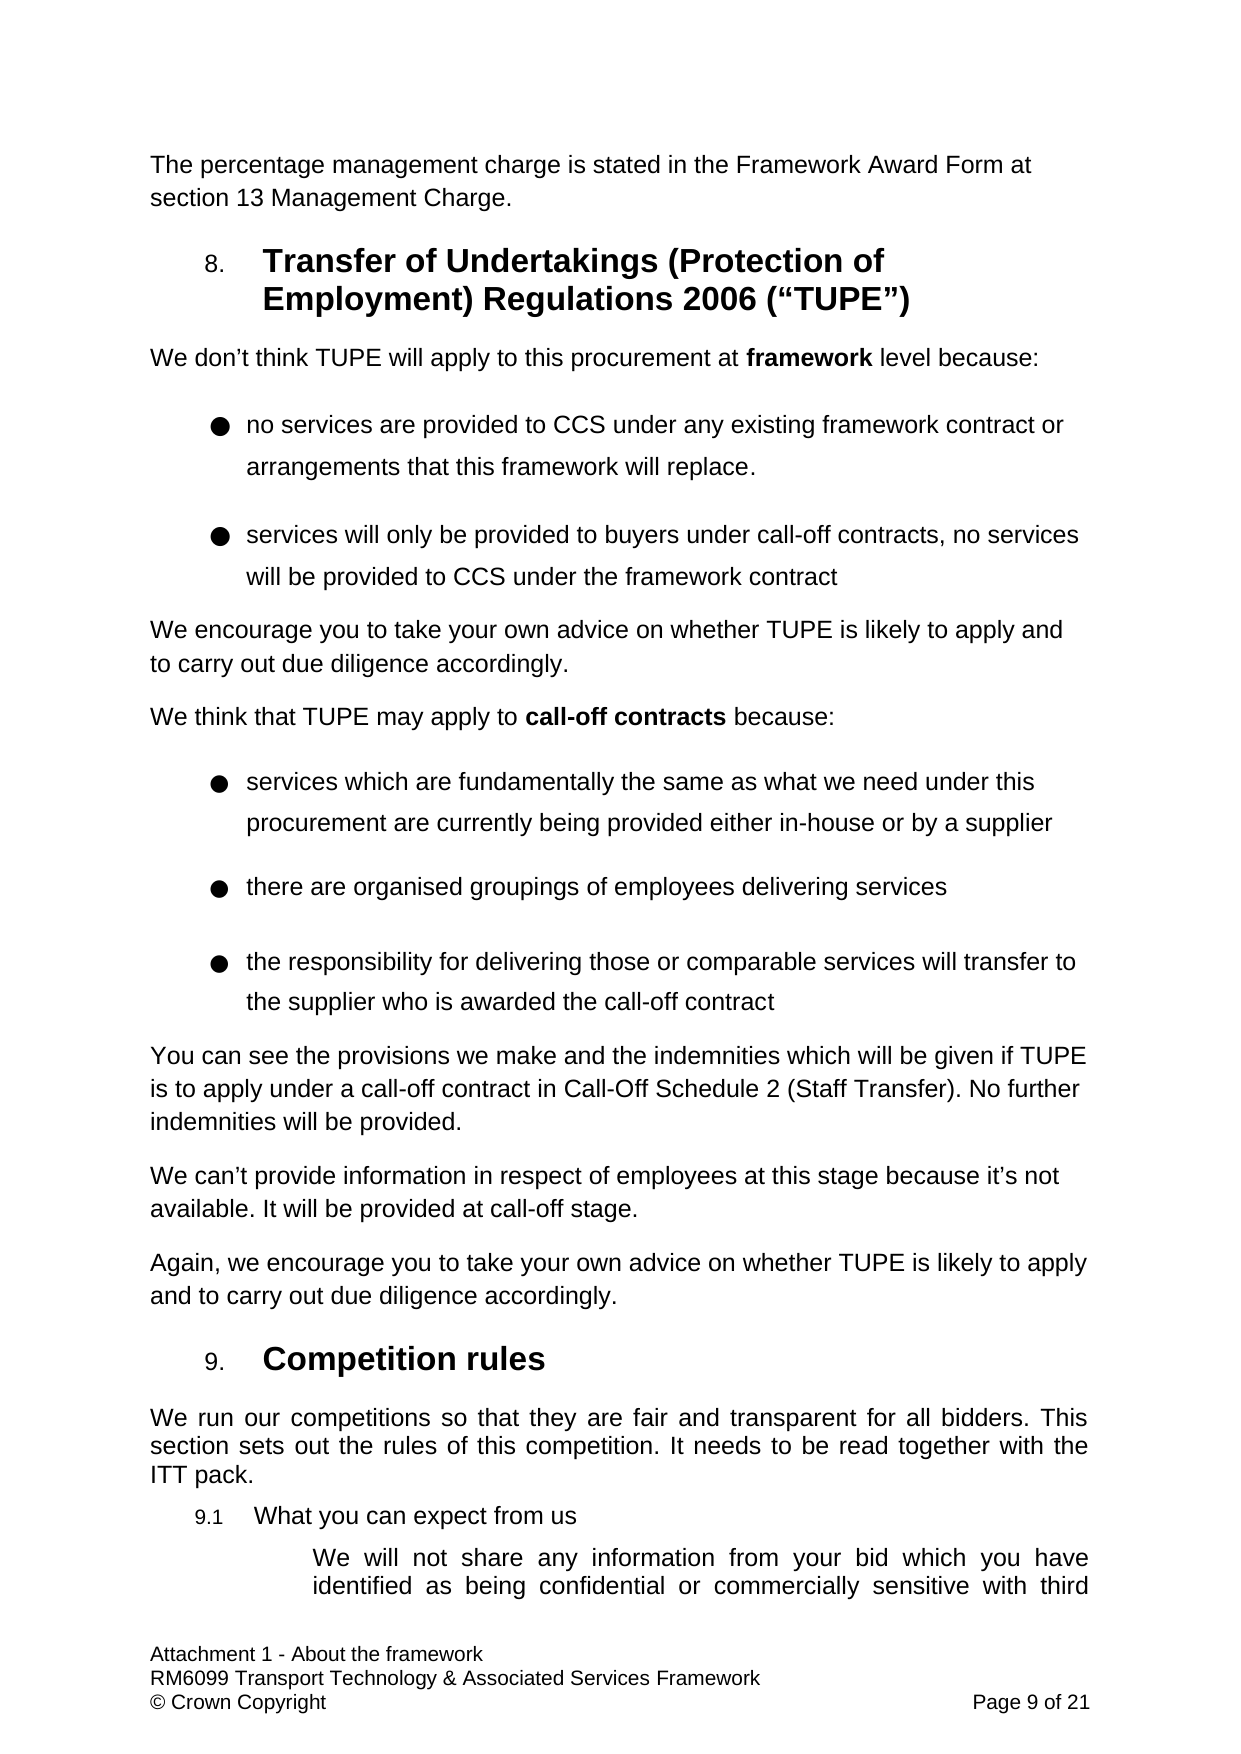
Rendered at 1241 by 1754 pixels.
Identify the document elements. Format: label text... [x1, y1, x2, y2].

title What you can expect from us [194, 1501, 1090, 1530]
text Again, we encourage you to take your own advice on whether TUPE is likely to apply and to carry out due diligence accordingly. [150, 1248, 1090, 1310]
text We encourage you to take your own advice on whether TUPE is likely to apply and to carry out due diligence accordingly. [150, 616, 1090, 677]
text The percentage management charge is stated in the Framework Award Form at section 13 Management Charge. [150, 150, 1090, 212]
list services which are fundamentally the same as what we need under this procurement are currently being provided either in-house or by a supplier [209, 756, 1090, 836]
text We run our competitions so that they are fair and transparent for all bidders. This section sets out the rules of this competition. It needs to be read together with the ITT pack. [150, 1402, 1090, 1489]
list services will only be provided to buyers under call-off contracts, no services will be provided to CCS under the framework contract [209, 506, 1090, 590]
text You can see the provisions we make and the indemnities which will be given if TUPE is to apply under a call-off contract in Call-Off Schedule 2 (Staff Transfer). No further indemnities will be provided. [150, 1041, 1090, 1136]
text We think that TUPE may apply to call-off contracts because: [150, 702, 1090, 731]
list there are organised groupings of employees delivering services [209, 861, 1090, 908]
list the responsibility for delivering those or comparable services will transfer to the supplier who is awarded the call-off contract [209, 936, 1090, 1016]
text We don’t think TUPE will apply to this procurement at framework level because: [150, 343, 1090, 372]
list Transfer of Undertakings (Protection of Employment) Regulations 2006 (“TUPE”) [225, 241, 1090, 318]
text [312, 1542, 1090, 1600]
text We can’t provide information in respect of employees at this stage because it’s not available. It will be provided at call-off stage. [150, 1161, 1090, 1223]
list Competition rules [225, 1339, 1090, 1377]
list no services are provided to CCS under any existing framework contract or arrangements that this framework will replace. [209, 397, 1090, 481]
